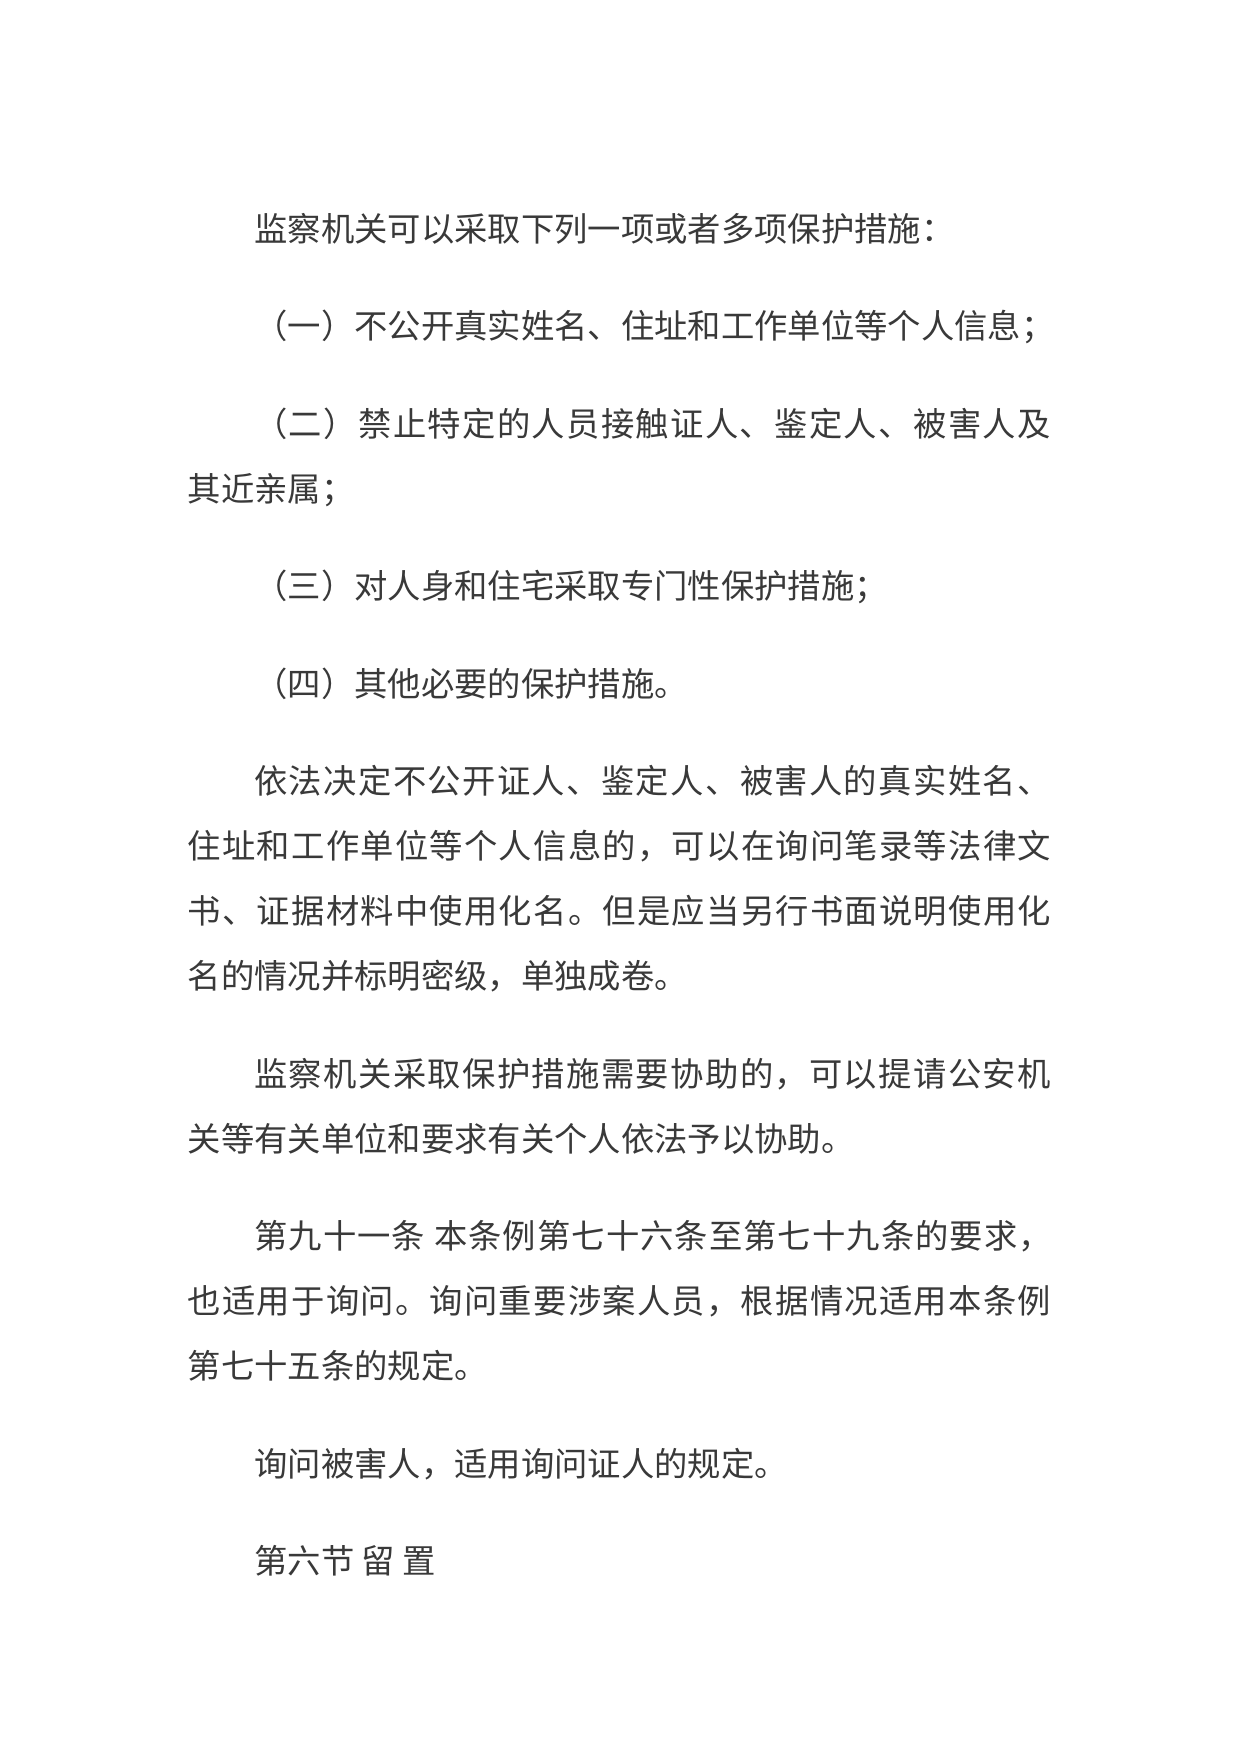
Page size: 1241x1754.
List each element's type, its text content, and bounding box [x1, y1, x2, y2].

text 第六节 留 置 [187, 1527, 1053, 1592]
text 监察机关采取保护措施需要协助的，可以提请公安机关等有关单位和要求有关个人依法予以协助。 [187, 1039, 1053, 1169]
text （三）对人身和住宅采取专门性保护措施； [187, 552, 1053, 617]
text （二）禁止特定的人员接触证人、鉴定人、被害人及其近亲属； [187, 389, 1053, 519]
text 监察机关可以采取下列一项或者多项保护措施： [187, 194, 1053, 259]
text 询问被害人，适用询问证人的规定。 [187, 1429, 1053, 1494]
text 第九十一条 本条例第七十六条至第七十九条的要求，也适用于询问。询问重要涉案人员，根据情况适用本条例第七十五条的规定。 [187, 1202, 1053, 1397]
text 依法决定不公开证人、鉴定人、被害人的真实姓名、住址和工作单位等个人信息的，可以在询问笔录等法律文书、证据材料中使用化名。但是应当另行书面说明使用化名的情况并标明密级，单独成卷。 [187, 747, 1053, 1007]
text （四）其他必要的保护措施。 [187, 649, 1053, 714]
text （一）不公开真实姓名、住址和工作单位等个人信息； [187, 292, 1053, 357]
